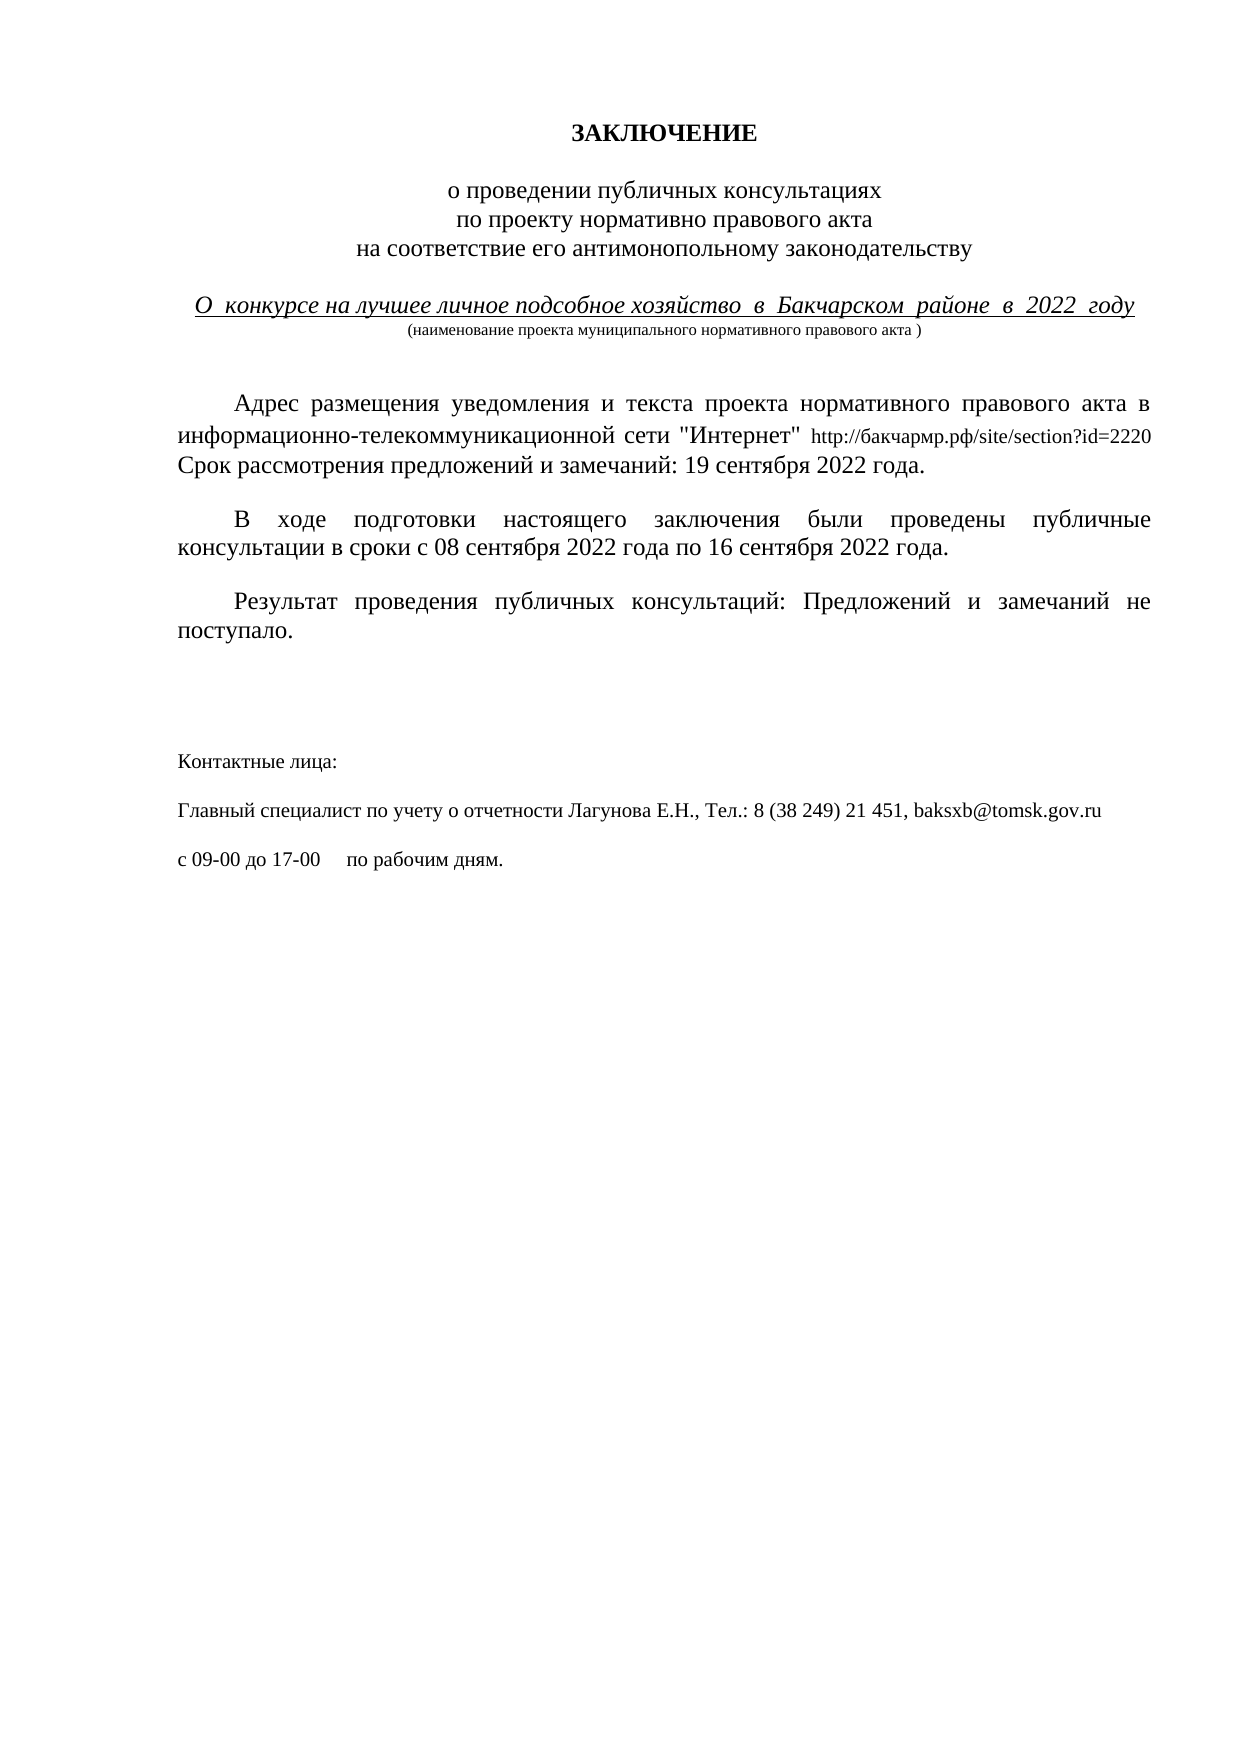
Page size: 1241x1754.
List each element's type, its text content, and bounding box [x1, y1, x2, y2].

text ЗАКЛЮЧЕНИЕ [177, 118, 1152, 147]
text Адрес размещения уведомления и текста проекта нормативного правового акта в информационно-телекоммуникационной сети "Интернет" http://бакчармр.рф/site/section?id=2220 Срок рассмотрения предложений и замечаний: 19 сентября 2022 года. [177, 388, 1152, 479]
text О конкурсе на лучшее личное подсобное хозяйство в Бакчарском районе в 2022 году (наименование проекта муниципального нормативного правового акта ) [177, 291, 1152, 338]
text В ходе подготовки настоящего заключения были проведены публичные консультации в сроки с 08 сентября 2022 года по 16 сентября 2022 года. [177, 504, 1152, 561]
text Контактные лица: [177, 749, 1152, 773]
text Главный специалист по учету о отчетности Лагунова Е.Н., Тел.: 8 (38 249) 21 451, baksxb@tomsk.gov.ru [177, 798, 1152, 822]
text на соответствие его антимонопольному законодательству [177, 233, 1152, 262]
text о проведении публичных консультациях [177, 176, 1152, 204]
text Результат проведения публичных консультаций: Предложений и замечаний не поступало. [177, 586, 1152, 644]
text по проекту нормативно правового акта [177, 204, 1152, 233]
text с 09-00 до 17-00 по рабочим дням. [177, 847, 1152, 871]
